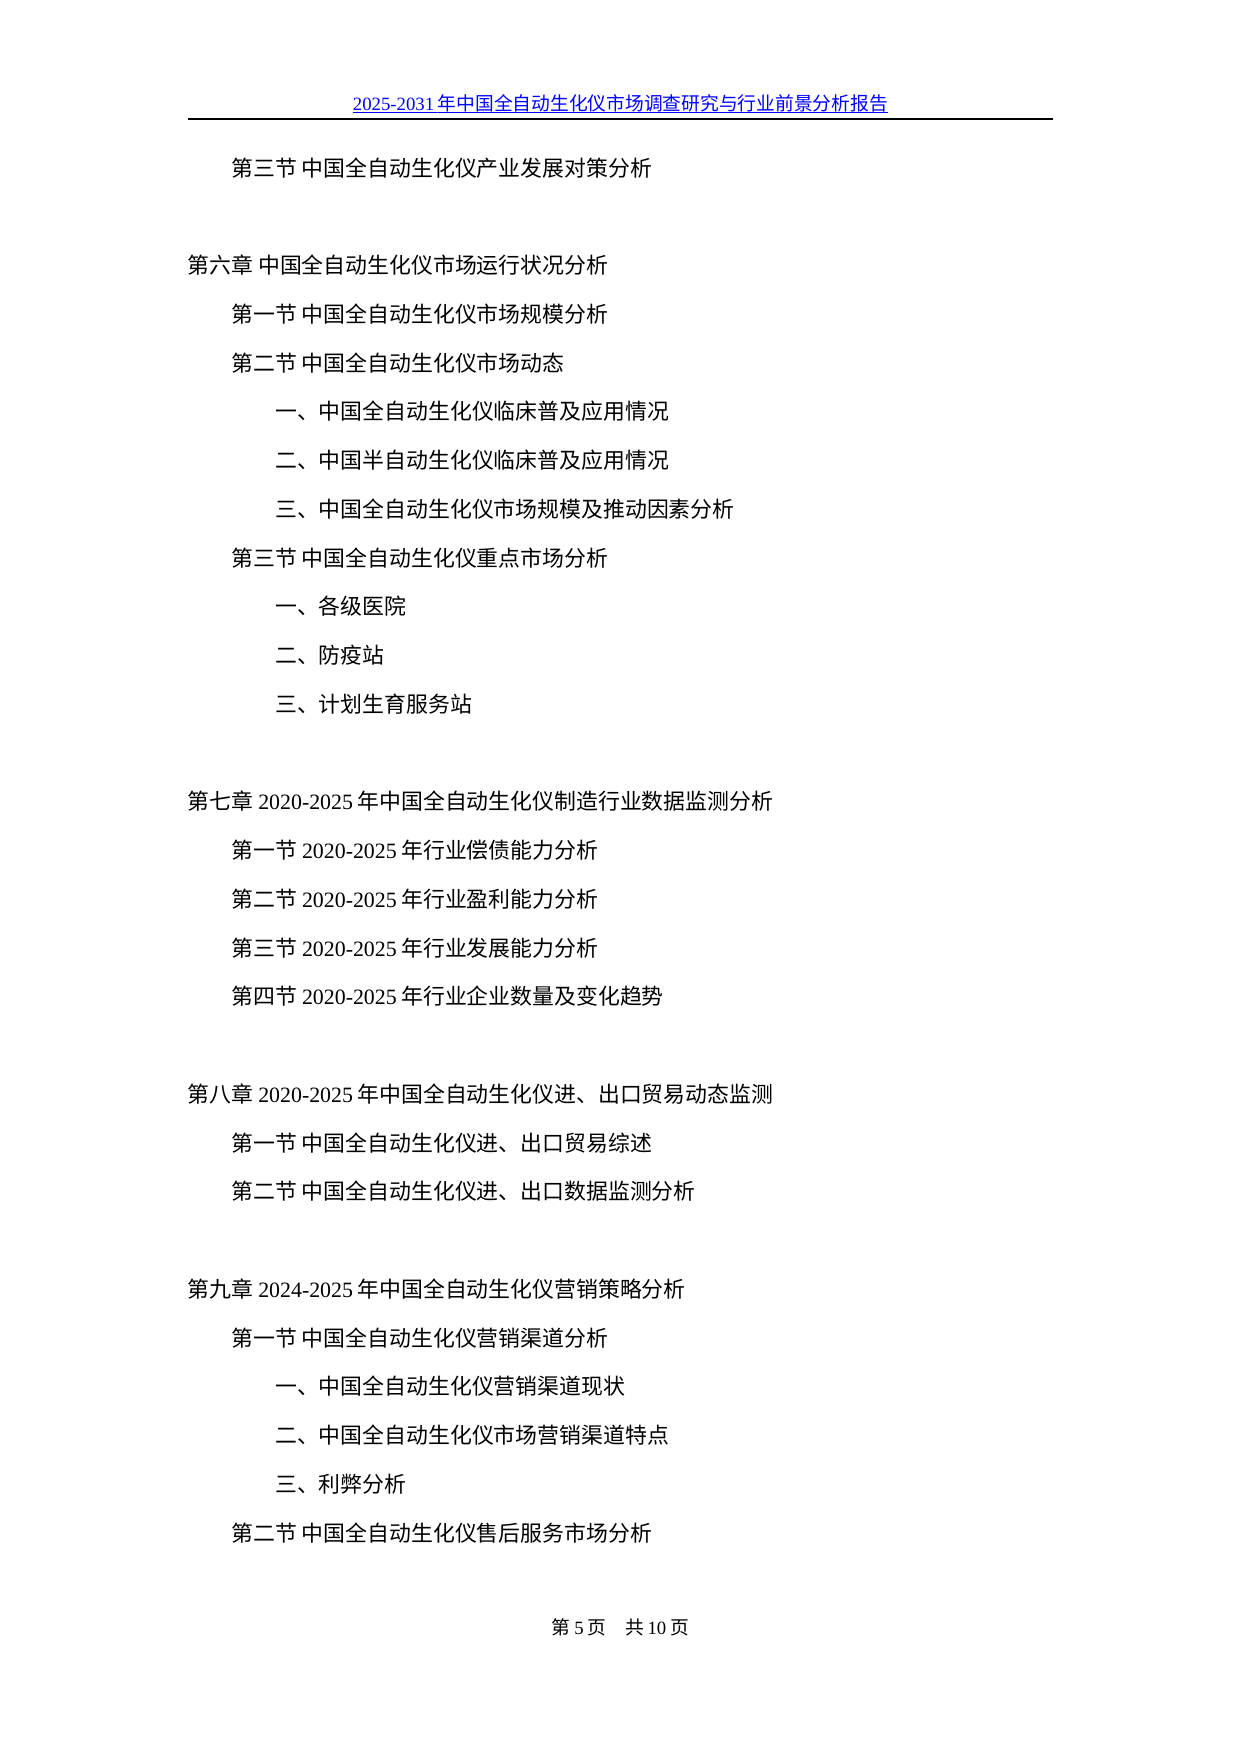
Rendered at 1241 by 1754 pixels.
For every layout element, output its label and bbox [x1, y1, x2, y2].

text [187, 150, 1053, 1548]
